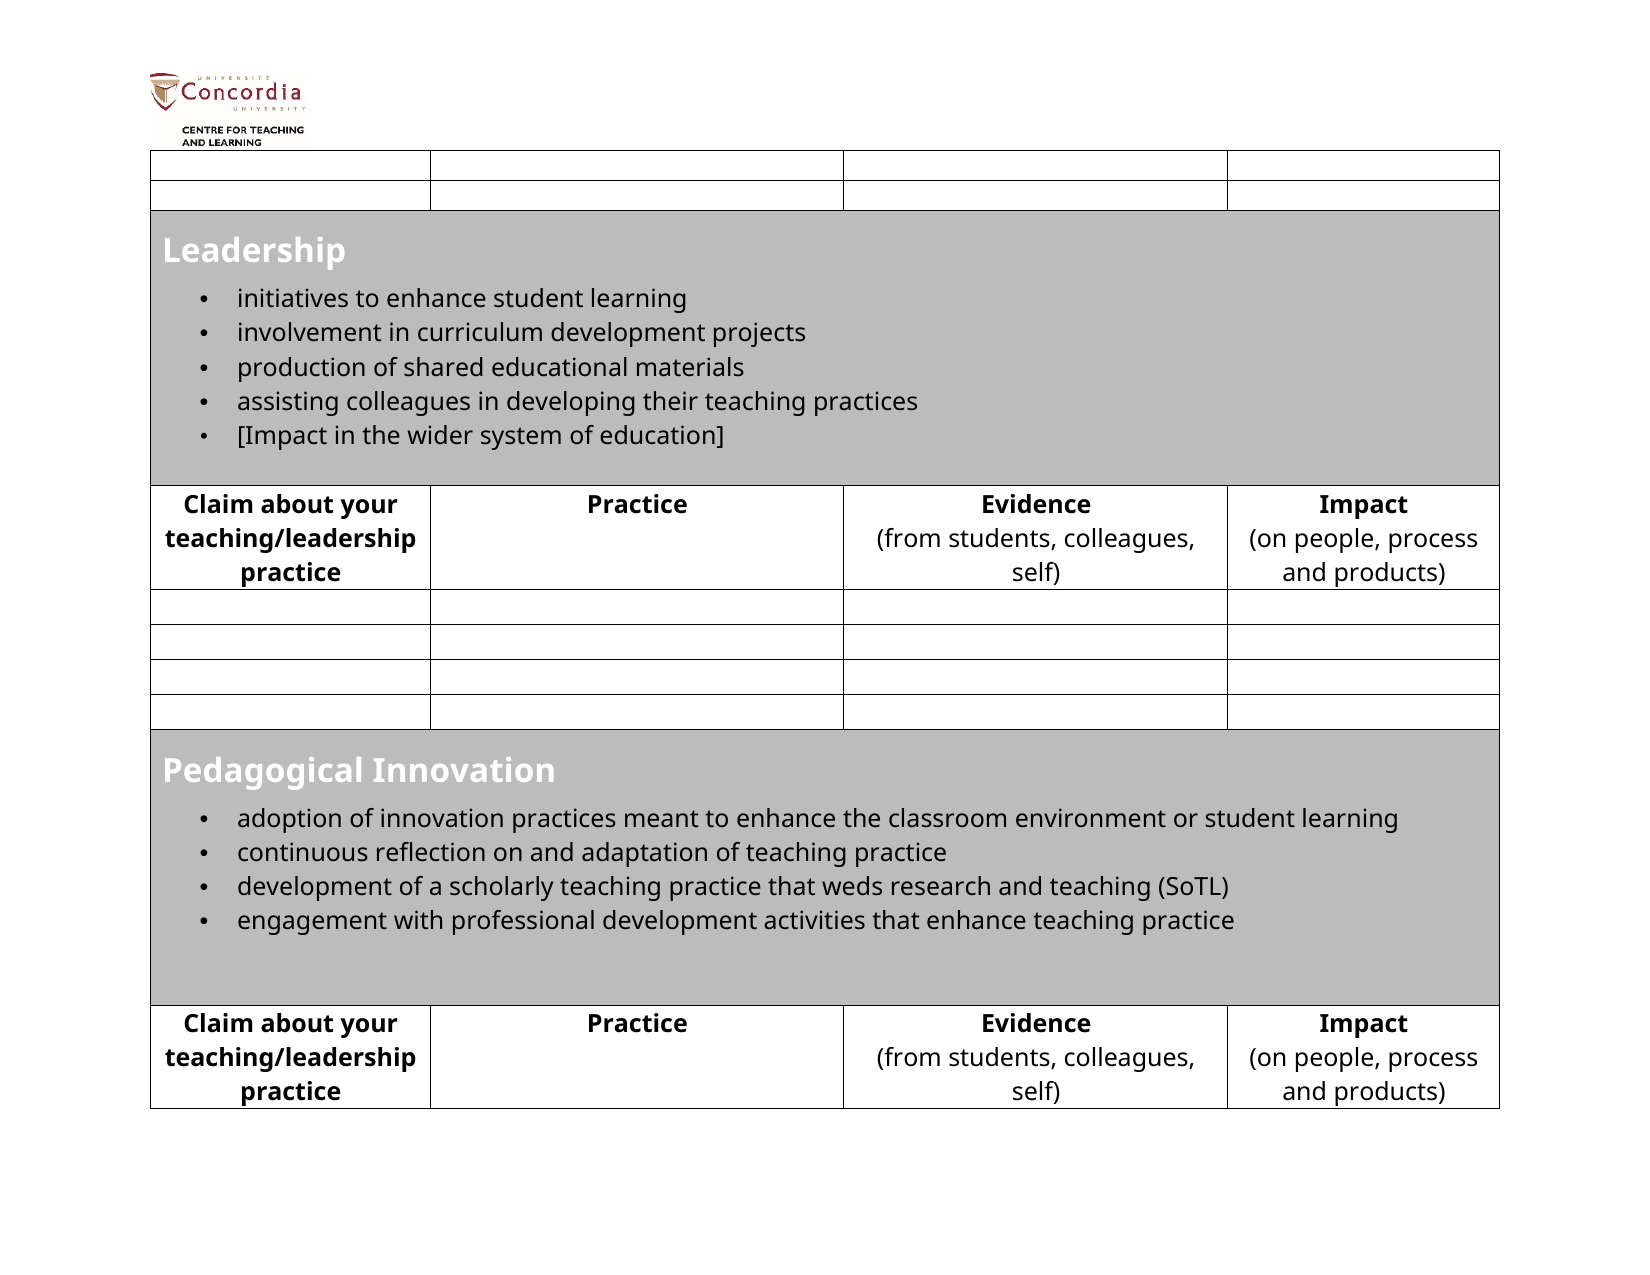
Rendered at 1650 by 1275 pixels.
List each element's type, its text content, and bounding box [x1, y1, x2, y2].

table_cell [431, 625, 843, 659]
table_cell Impact (on people, process and products) [1228, 1006, 1499, 1108]
table_cell [844, 660, 1227, 694]
table_cell [844, 181, 1227, 209]
picture [150, 73, 307, 148]
table_cell [1228, 151, 1499, 180]
table_cell Claim about your teaching/leadership practice [151, 1006, 430, 1108]
table_cell [844, 625, 1227, 659]
table_cell [1228, 590, 1499, 624]
table_cell [151, 181, 430, 209]
table_cell Pedagogical Innovation adoption of innovation practices meant to enhance the classroom environment or student learning continuous reflection on and adaptation of teaching practice development of a scholarly teaching practice that weds research and teaching (SoTL) engagement with professional development activities that enhance teaching practice [151, 730, 1499, 1005]
table_cell [151, 590, 430, 624]
table_cell [1228, 625, 1499, 659]
table_cell [1228, 660, 1499, 694]
table_cell Claim about your teaching/leadership practice [151, 486, 430, 589]
table_cell [1228, 695, 1499, 729]
table_cell [431, 590, 843, 624]
table_cell [151, 695, 430, 729]
table_cell [844, 151, 1227, 180]
table_cell [431, 181, 843, 209]
table_cell [151, 625, 430, 659]
table_cell [844, 695, 1227, 729]
table_cell [844, 590, 1227, 624]
table_cell [431, 695, 843, 729]
table_cell Evidence (from students, colleagues, self) [844, 1006, 1227, 1108]
table_cell Leadership initiatives to enhance student learning involvement in curriculum development projects production of shared educational materials assisting colleagues in developing their teaching practices [Impact in the wider system of education] [151, 211, 1499, 485]
table_cell Evidence (from students, colleagues, self) [844, 486, 1227, 589]
table_cell [151, 151, 430, 180]
table_cell Impact (on people, process and products) [1228, 486, 1499, 589]
table_cell [431, 151, 843, 180]
table_cell Practice [431, 1006, 843, 1108]
table_cell Practice [431, 486, 843, 589]
table_cell [431, 660, 843, 694]
table_cell [151, 660, 430, 694]
table_cell [1228, 181, 1499, 209]
